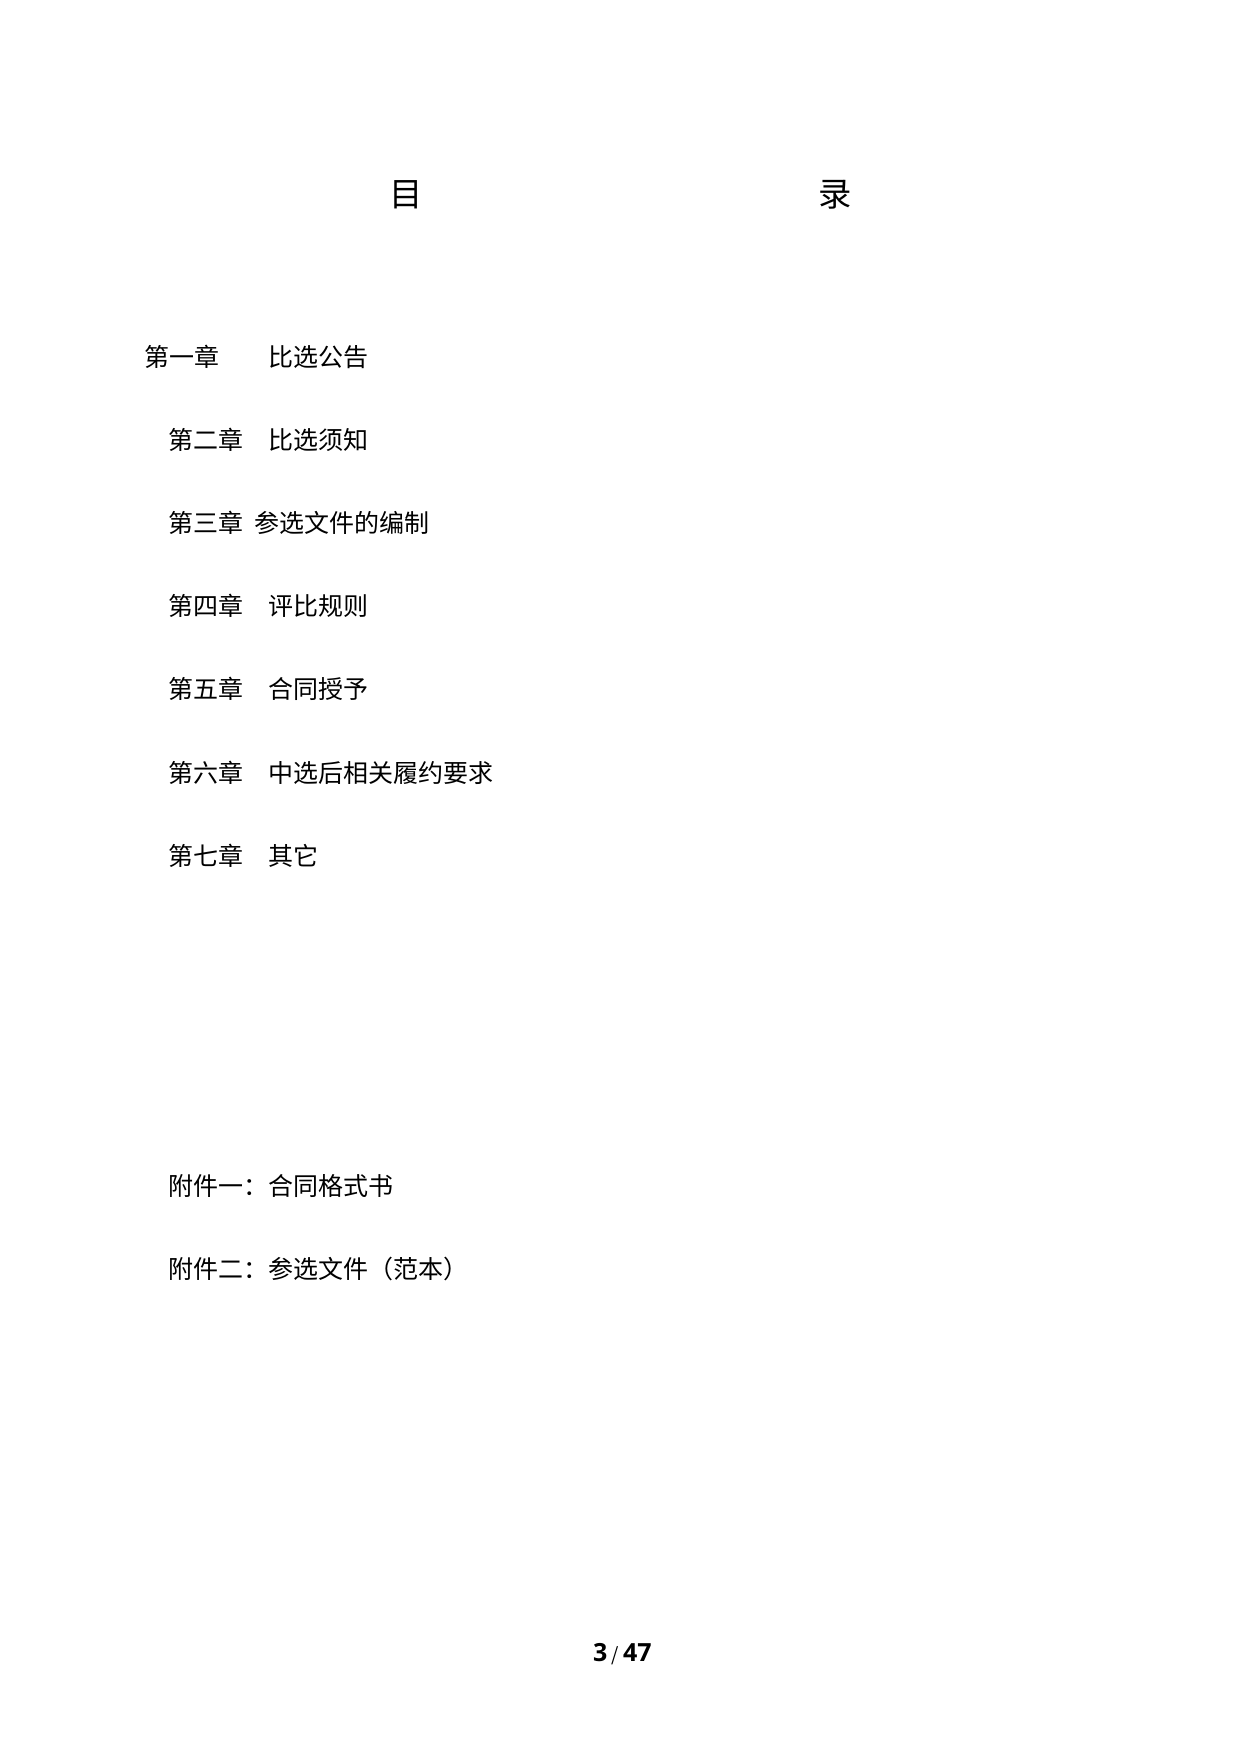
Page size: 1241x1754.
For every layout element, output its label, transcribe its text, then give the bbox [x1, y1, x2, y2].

text 第六章 中选后相关履约要求 [118, 739, 1122, 804]
text 目 录 [118, 160, 1122, 225]
text 第五章 合同授予 [118, 656, 1122, 721]
text 第二章 比选须知 [118, 406, 1122, 471]
text 第三章 参选文件的编制 [118, 489, 1122, 554]
text 第四章 评比规则 [118, 572, 1122, 637]
text 第一章 比选公告 [118, 323, 1122, 388]
text 附件二：参选文件（范本） [118, 1236, 1122, 1301]
text 第七章 其它 [118, 822, 1122, 887]
text 附件一：合同格式书 [118, 1152, 1122, 1217]
